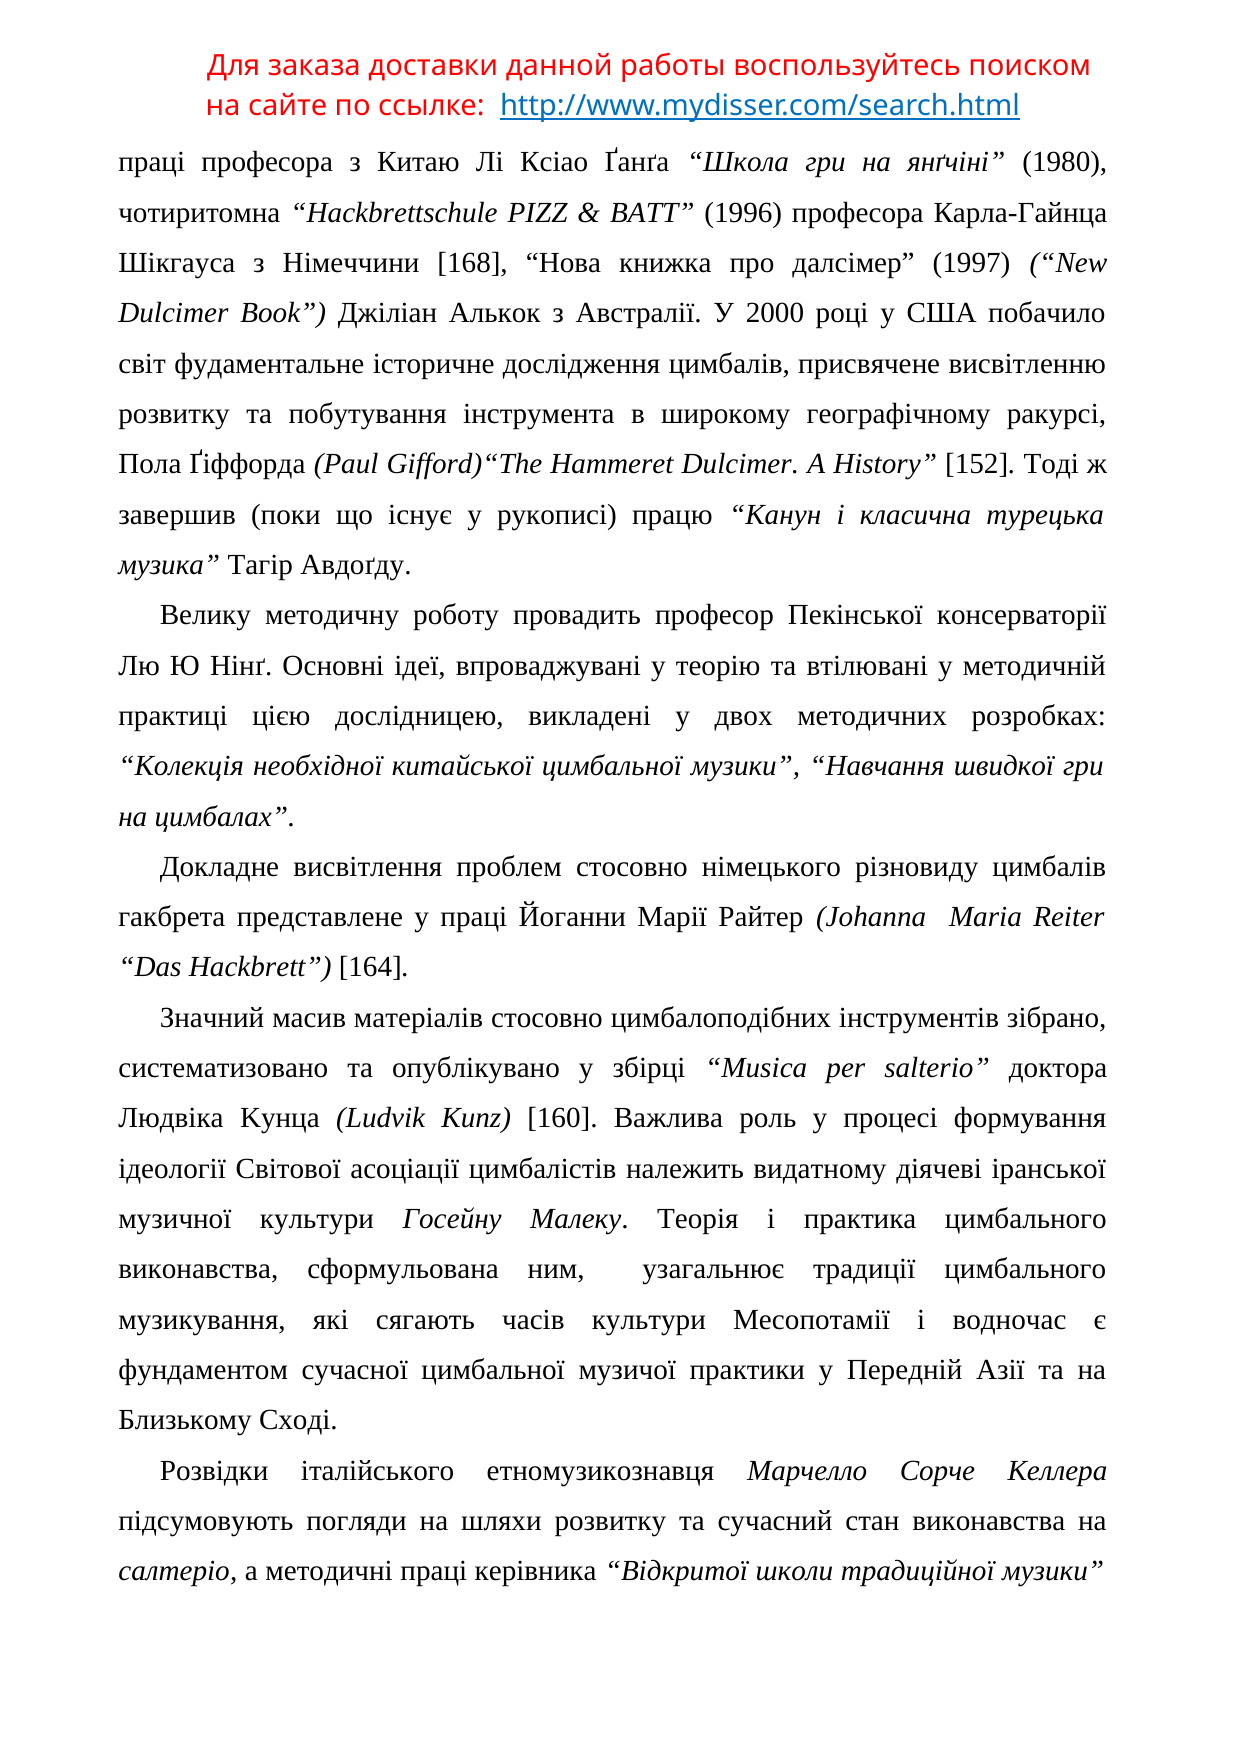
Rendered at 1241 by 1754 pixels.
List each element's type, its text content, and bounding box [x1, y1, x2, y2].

text Велику методичну роботу провадить професор Пекінської консерваторії Лю Ю Нінґ. Основні ідеї, впроваджувані у теорію та втілювані у методичній практиці цією дослідницею, викладені у двох методичних розробках: “Колекція необхідної китайської цимбальної музики”, “Навчання швидкої гри на цимбалах”. [118, 597, 1107, 832]
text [118, 144, 1107, 581]
text Значний масив матеріалів стосовно цимбалоподібних інструментів зібрано, систематизовано та опублікувано у збірці “Musica per salterio” доктора Людвіка Kунца (Ludvik Kunz) [160]. Важлива роль у процесі формування ідеології Світової асоціації цимбалістів належить видатному діячеві іранської музичної культури Госейну Малеку. Теорія і практика цимбального виконавства, сформульована ним, узагальнює традиції цимбального музикування, які сягають часів культури Месопотамії і водночас є фундаментом сучасної цимбальної музичої практики у Передній Азії та на Близькому Сході. [118, 1000, 1107, 1436]
text Докладне висвітлення проблем стосовно німецького різновиду цимбалів гакбрета представлене у праці Йоганни Марії Райтер (Johanna Maria Reiter “Das Hackbrett”) [164]. [118, 849, 1107, 983]
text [118, 1453, 1107, 1587]
